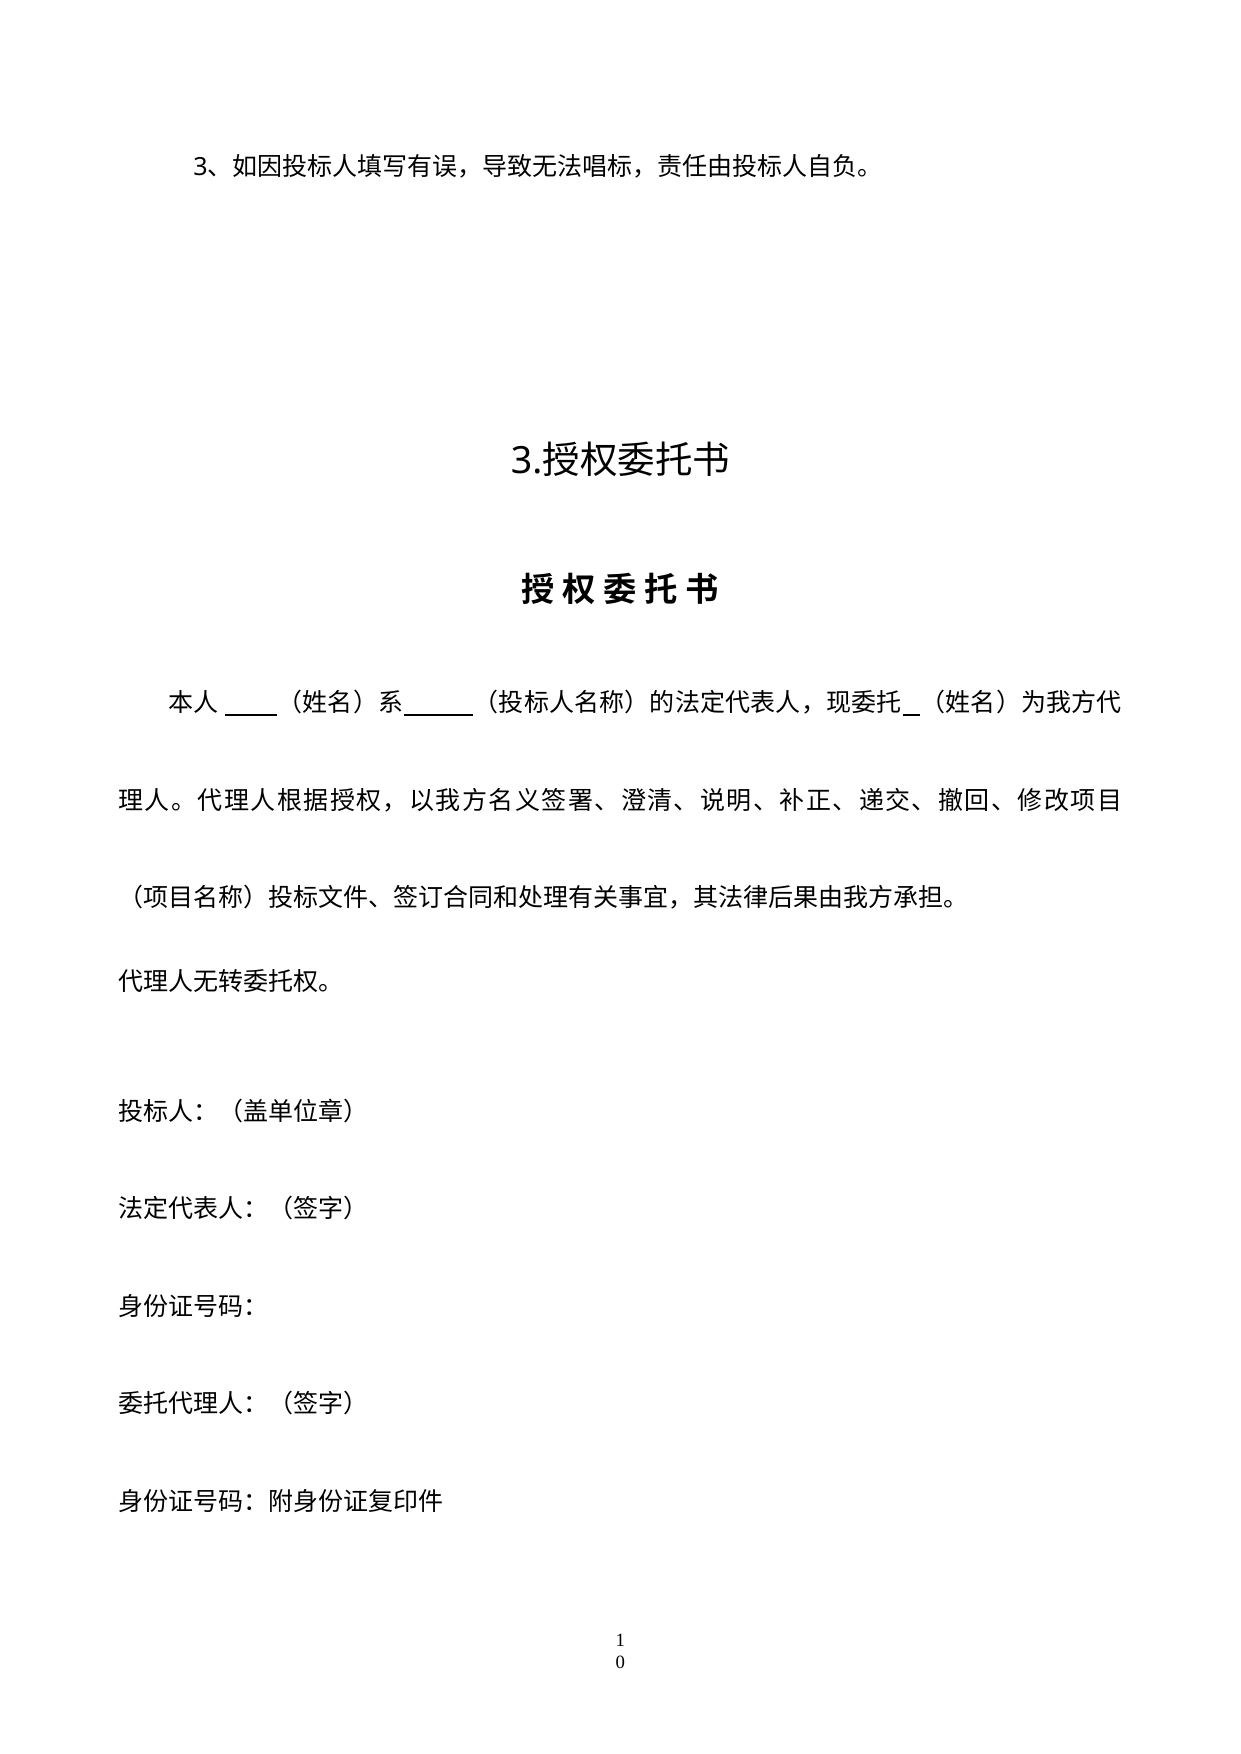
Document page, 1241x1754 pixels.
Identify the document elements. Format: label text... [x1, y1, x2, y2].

text 投标人：（盖单位章） [118, 1077, 1122, 1142]
text 代理人无转委托权。 [118, 947, 1122, 1012]
text 委托代理人：（签字） [118, 1369, 1122, 1434]
text 3.授权委托书 [118, 424, 1122, 489]
text 身份证号码：附身份证复印件 [118, 1467, 1122, 1532]
text 法定代表人：（签字） [118, 1174, 1122, 1239]
text 3、如因投标人填写有误，导致无法唱标，责任由投标人自负。 [118, 132, 1122, 197]
text 本人 （姓名）系 （投标人名称）的法定代表人，现委托 （姓名）为我方代理人。代理人根据授权，以我方名义签署、澄清、说明、补正、递交、撤回、修改项目 （项目名称）投标文件、签订合同和处理有关事宜，其法律后果由我方承担。 [118, 668, 1122, 928]
text 授 权 委 托 书 [118, 554, 1122, 619]
text 身份证号码： [118, 1272, 1122, 1337]
